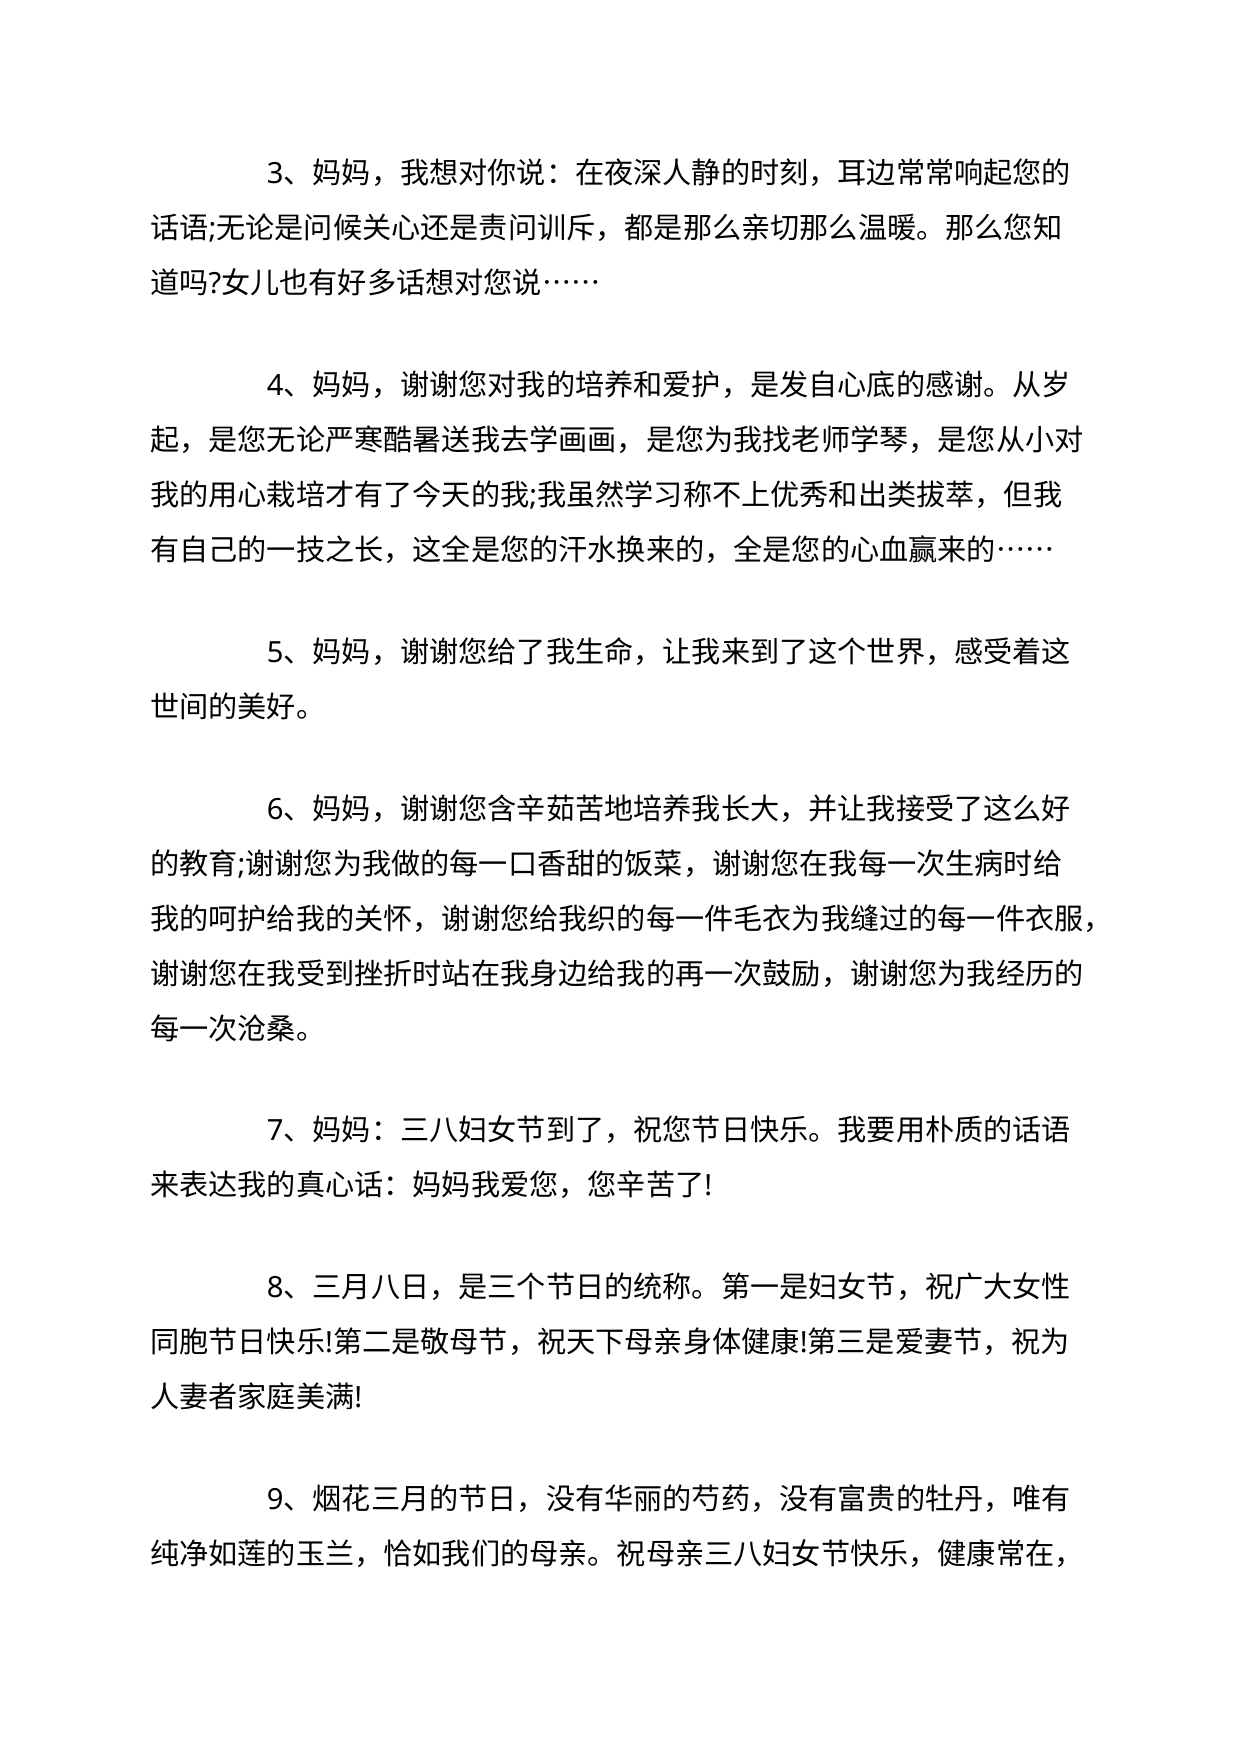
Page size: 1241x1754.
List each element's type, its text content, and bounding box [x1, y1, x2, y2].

text 3、妈妈，我想对你说：在夜深人静的时刻，耳边常常响起您的话语;无论是问候关心还是责问训斥，都是那么亲切那么温暖。那么您知道吗?女儿也有好多话想对您说…… [150, 150, 1090, 302]
text 5、妈妈，谢谢您给了我生命，让我来到了这个世界，感受着这世间的美好。 [150, 629, 1090, 726]
text 4、妈妈，谢谢您对我的培养和爱护，是发自心底的感谢。从岁起，是您无论严寒酷暑送我去学画画，是您为我找老师学琴，是您从小对我的用心栽培才有了今天的我;我虽然学习称不上优秀和出类拔萃，但我有自己的一技之长，这全是您的汗水换来的，全是您的心血赢来的…… [150, 362, 1090, 569]
text 6、妈妈，谢谢您含辛茹苦地培养我长大，并让我接受了这么好的教育;谢谢您为我做的每一口香甜的饭菜，谢谢您在我每一次生病时给我的呵护给我的关怀，谢谢您给我织的每一件毛衣为我缝过的每一件衣服，谢谢您在我受到挫折时站在我身边给我的再一次鼓励，谢谢您为我经历的每一次沧桑。 [150, 785, 1090, 1047]
text 8、三月八日，是三个节日的统称。第一是妇女节，祝广大女性同胞节日快乐!第二是敬母节，祝天下母亲身体健康!第三是爱妻节，祝为人妻者家庭美满! [150, 1264, 1090, 1416]
text 7、妈妈：三八妇女节到了，祝您节日快乐。我要用朴质的话语来表达我的真心话：妈妈我爱您，您辛苦了! [150, 1107, 1090, 1204]
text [150, 1476, 1090, 1573]
